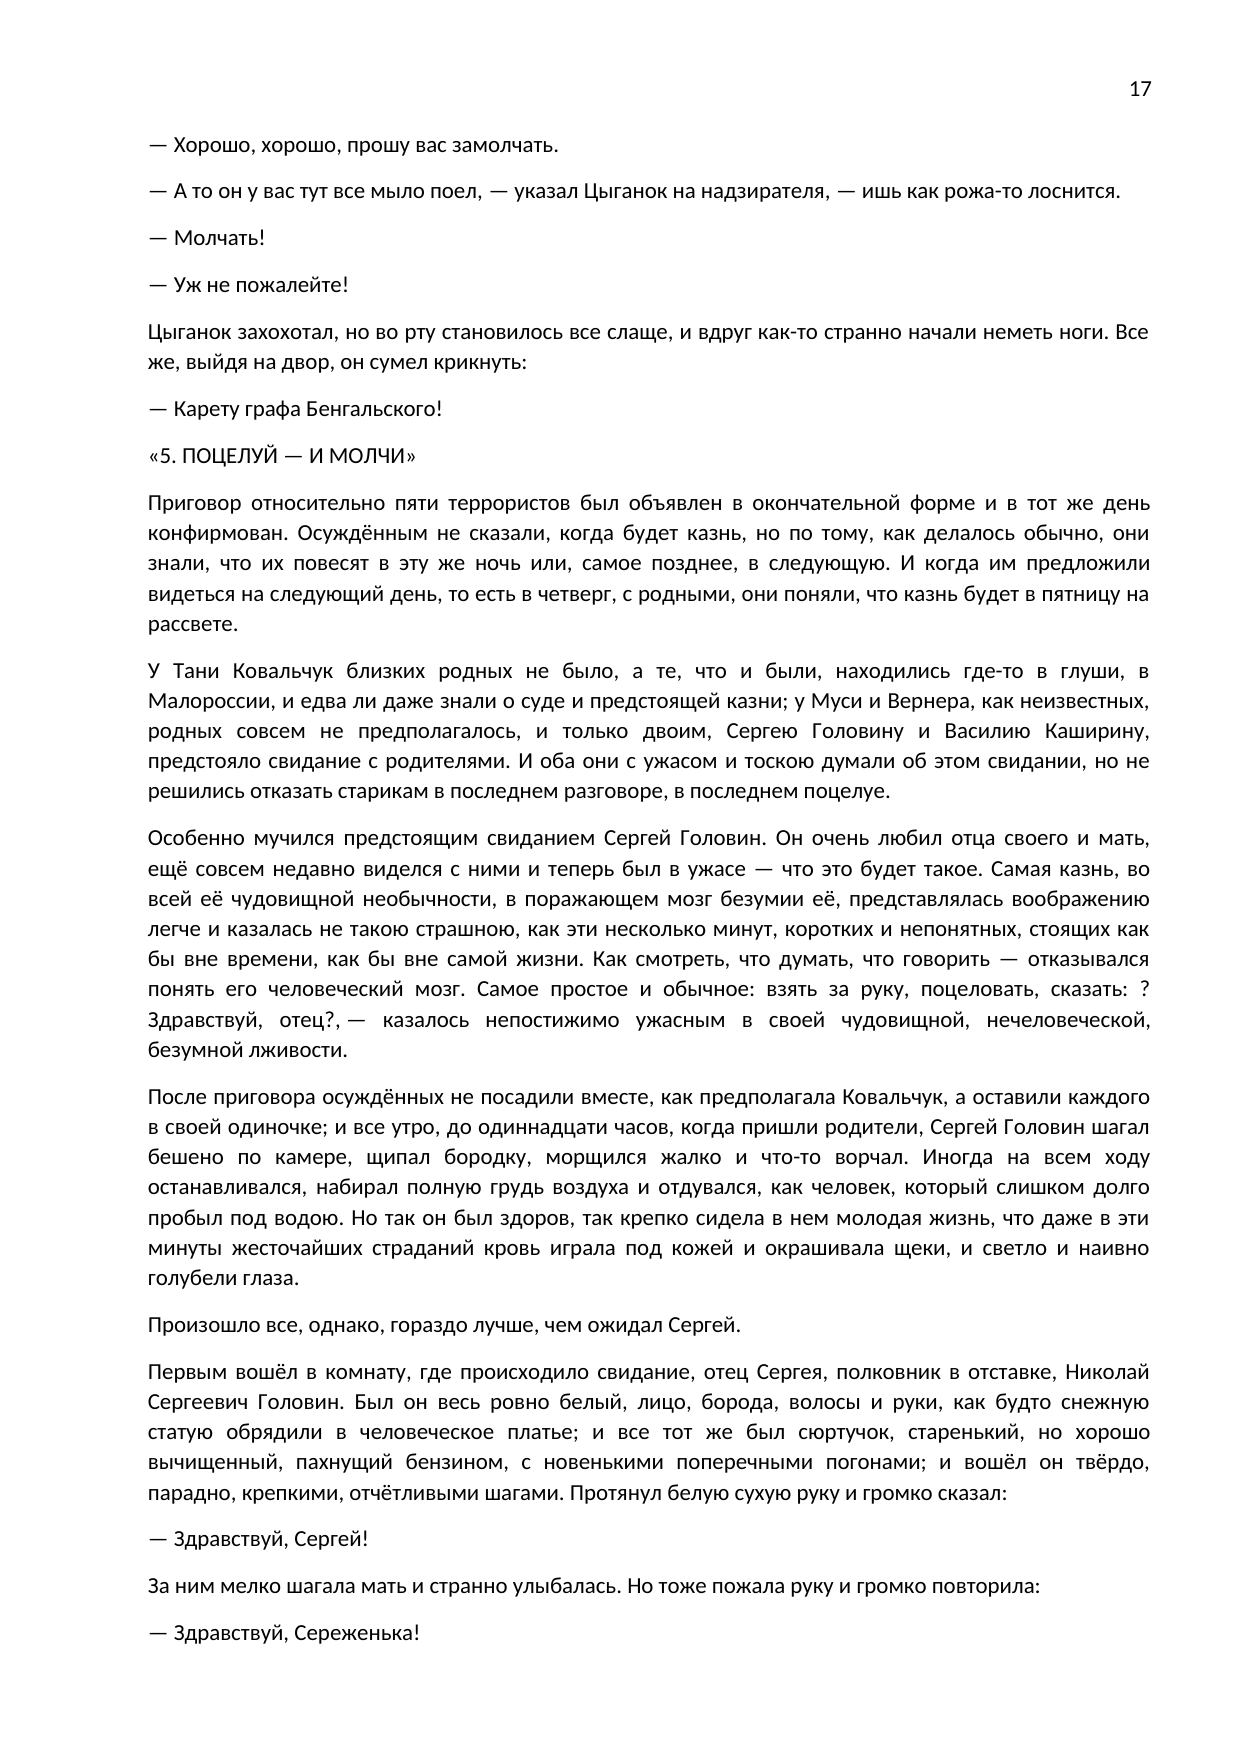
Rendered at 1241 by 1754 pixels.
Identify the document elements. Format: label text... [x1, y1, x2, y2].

text — А то он у вас тут все мыло поел, — указал Цыганок на надзирателя, — ишь как рожа-то лоснится. [148, 177, 1152, 205]
text Особенно мучился предстоящим свиданием Сергей Головин. Он очень любил отца своего и мать, ещё совсем недавно виделся с ними и теперь был в ужасе — что это будет такое. Самая казнь, во всей её чудовищной необычности, в поражающем мозг безумии её, представлялась воображению легче и казалась не такою страшною, как эти несколько минут, коротких и непонятных, стоящих как бы вне времени, как бы вне самой жизни. Как смотреть, что думать, что говорить — отказывался понять его человеческий мозг. Самое простое и обычное: взять за руку, поцеловать, сказать: ?Здравствуй, отец?, — казалось непостижимо ужасным в своей чудовищной, нечеловеческой, безумной лживости. [148, 823, 1152, 1063]
text Первым вошёл в комнату, где происходило свидание, отец Сергея, полковник в отставке, Николай Сергеевич Головин. Был он весь ровно белый, лицо, борода, волосы и руки, как будто снежную статую обрядили в человеческое платье; и все тот же был сюртучок, старенький, но хорошо вычищенный, пахнущий бензином, с новенькими поперечными погонами; и вошёл он твёрдо, парадно, крепкими, отчётливыми шагами. Протянул белую сухую руку и громко сказал: [148, 1357, 1152, 1506]
text У Тани Ковальчук близких родных не было, а те, что и были, находились где-то в глуши, в Малороссии, и едва ли даже знали о суде и предстоящей казни; у Муси и Вернера, как неизвестных, родных совсем не предполагалось, и только двоим, Сергею Головину и Василию Каширину, предстояло свидание с родителями. И оба они с ужасом и тоскою думали об этом свидании, но не решились отказать старикам в последнем разговоре, в последнем поцелуе. [148, 656, 1152, 805]
text — Здравствуй, Сереженька! [148, 1618, 1152, 1646]
text — Уж не пожалейте! [148, 270, 1152, 298]
text — Карету графа Бенгальского! [148, 394, 1152, 422]
text За ним мелко шагала мать и странно улыбалась. Но тоже пожала руку и громко повторила: [148, 1571, 1152, 1599]
text После приговора осуждённых не посадили вместе, как предполагала Ковальчук, а оставили каждого в своей одиночке; и все утро, до одиннадцати часов, когда пришли родители, Сергей Головин шагал бешено по камере, щипал бородку, морщился жалко и что-то ворчал. Иногда на всем ходу останавливался, набирал полную грудь воздуха и отдувался, как человек, который слишком долго пробыл под водою. Но так он был здоров, так крепко сидела в нем молодая жизнь, что даже в эти минуты жесточайших страданий кровь играла под кожей и окрашивала щеки, и светло и наивно голубели глаза. [148, 1082, 1152, 1291]
text Цыганок захохотал, но во рту становилось все слаще, и вдруг как-то странно начали неметь ноги. Все же, выйдя на двор, он сумел крикнуть: [148, 317, 1152, 376]
text — Молчать! [148, 223, 1152, 252]
text Приговор относительно пяти террористов был объявлен в окончательной форме и в тот же день конфирмован. Осуждённым не сказали, когда будет казнь, но по тому, как делалось обычно, они знали, что их повесят в эту же ночь или, самое позднее, в следующую. И когда им предложили видеться на следующий день, то есть в четверг, с родными, они поняли, что казнь будет в пятницу на рассвете. [148, 488, 1152, 637]
text — Хорошо, хорошо, прошу вас замолчать. [148, 130, 1152, 158]
text — Здравствуй, Сергей! [148, 1524, 1152, 1553]
text «5. ПОЦЕЛУЙ — И МОЛЧИ» [148, 441, 1152, 469]
text Произошло все, однако, гораздо лучше, чем ожидал Сергей. [148, 1310, 1152, 1338]
